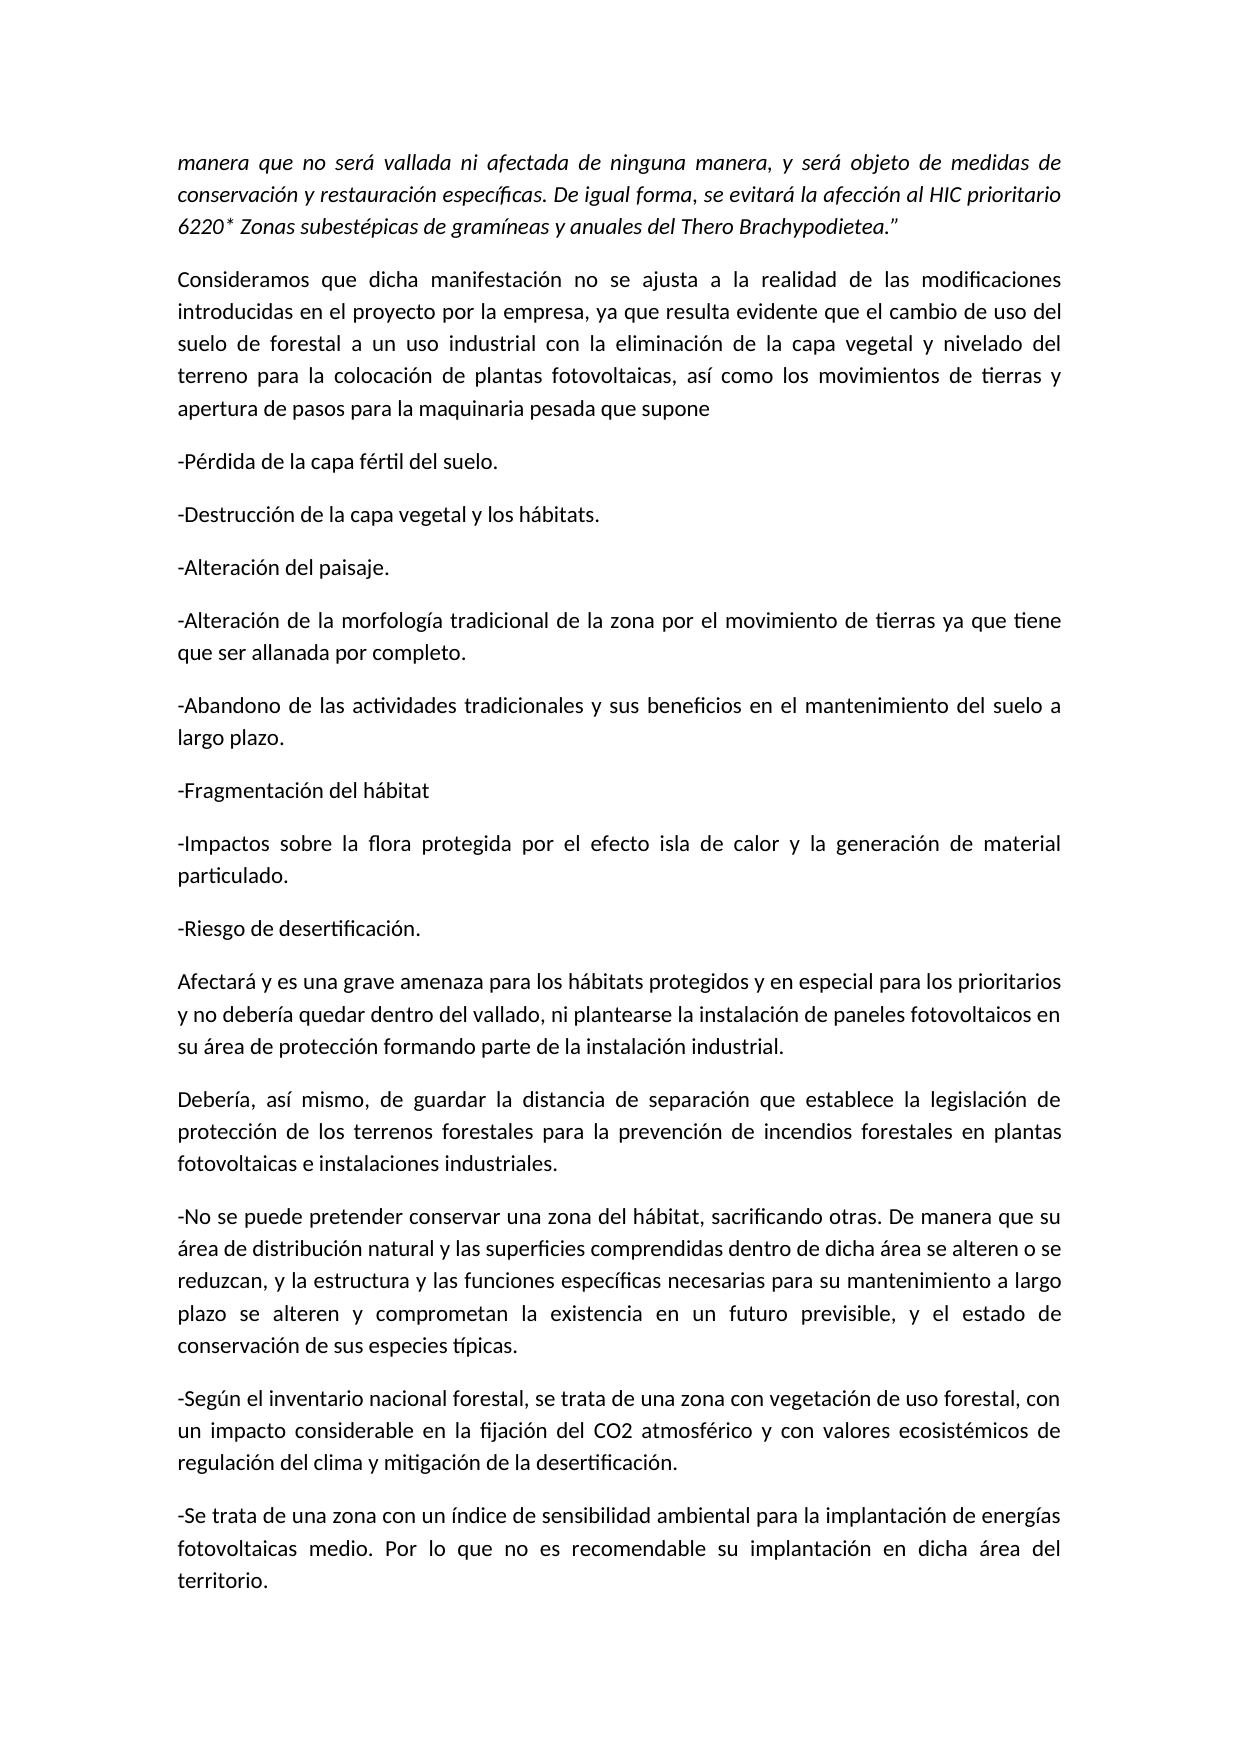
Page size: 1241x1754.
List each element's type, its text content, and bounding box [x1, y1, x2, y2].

text Debería, así mismo, de guardar la distancia de separación que establece la legislación de protección de los terrenos forestales para la prevención de incendios forestales en plantas fotovoltaicas e instalaciones industriales. [177, 1085, 1063, 1177]
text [177, 148, 1063, 240]
text -Alteración de la morfología tradicional de la zona por el movimiento de tierras ya que tiene que ser allanada por completo. [177, 606, 1063, 666]
text -Pérdida de la capa fértil del suelo. [177, 447, 1063, 475]
text -Riesgo de desertificación. [177, 914, 1063, 942]
text -Según el inventario nacional forestal, se trata de una zona con vegetación de uso forestal, con un impacto considerable en la fijación del CO2 atmosférico y con valores ecosistémicos de regulación del clima y mitigación de la desertificación. [177, 1384, 1063, 1476]
text -Abandono de las actividades tradicionales y sus beneficios en el mantenimiento del suelo a largo plazo. [177, 691, 1063, 751]
text -Se trata de una zona con un índice de sensibilidad ambiental para la implantación de energías fotovoltaicas medio. Por lo que no es recomendable su implantación en dicha área del territorio. [177, 1501, 1063, 1594]
text -Impactos sobre la flora protegida por el efecto isla de calor y la generación de material particulado. [177, 829, 1063, 889]
text -Destrucción de la capa vegetal y los hábitats. [177, 500, 1063, 528]
text Consideramos que dicha manifestación no se ajusta a la realidad de las modificaciones introducidas en el proyecto por la empresa, ya que resulta evidente que el cambio de uso del suelo de forestal a un uso industrial con la eliminación de la capa vegetal y nivelado del terreno para la colocación de plantas fotovoltaicas, así como los movimientos de tierras y apertura de pasos para la maquinaria pesada que supone [177, 265, 1063, 422]
text -Alteración del paisaje. [177, 553, 1063, 581]
text -No se puede pretender conservar una zona del hábitat, sacrificando otras. De manera que su área de distribución natural y las superficies comprendidas dentro de dicha área se alteren o se reduzcan, y la estructura y las funciones específicas necesarias para su mantenimiento a largo plazo se alteren y comprometan la existencia en un futuro previsible, y el estado de conservación de sus especies típicas. [177, 1202, 1063, 1359]
text -Fragmentación del hábitat [177, 776, 1063, 804]
text Afectará y es una grave amenaza para los hábitats protegidos y en especial para los prioritarios y no debería quedar dentro del vallado, ni plantearse la instalación de paneles fotovoltaicos en su área de protección formando parte de la instalación industrial. [177, 967, 1063, 1060]
